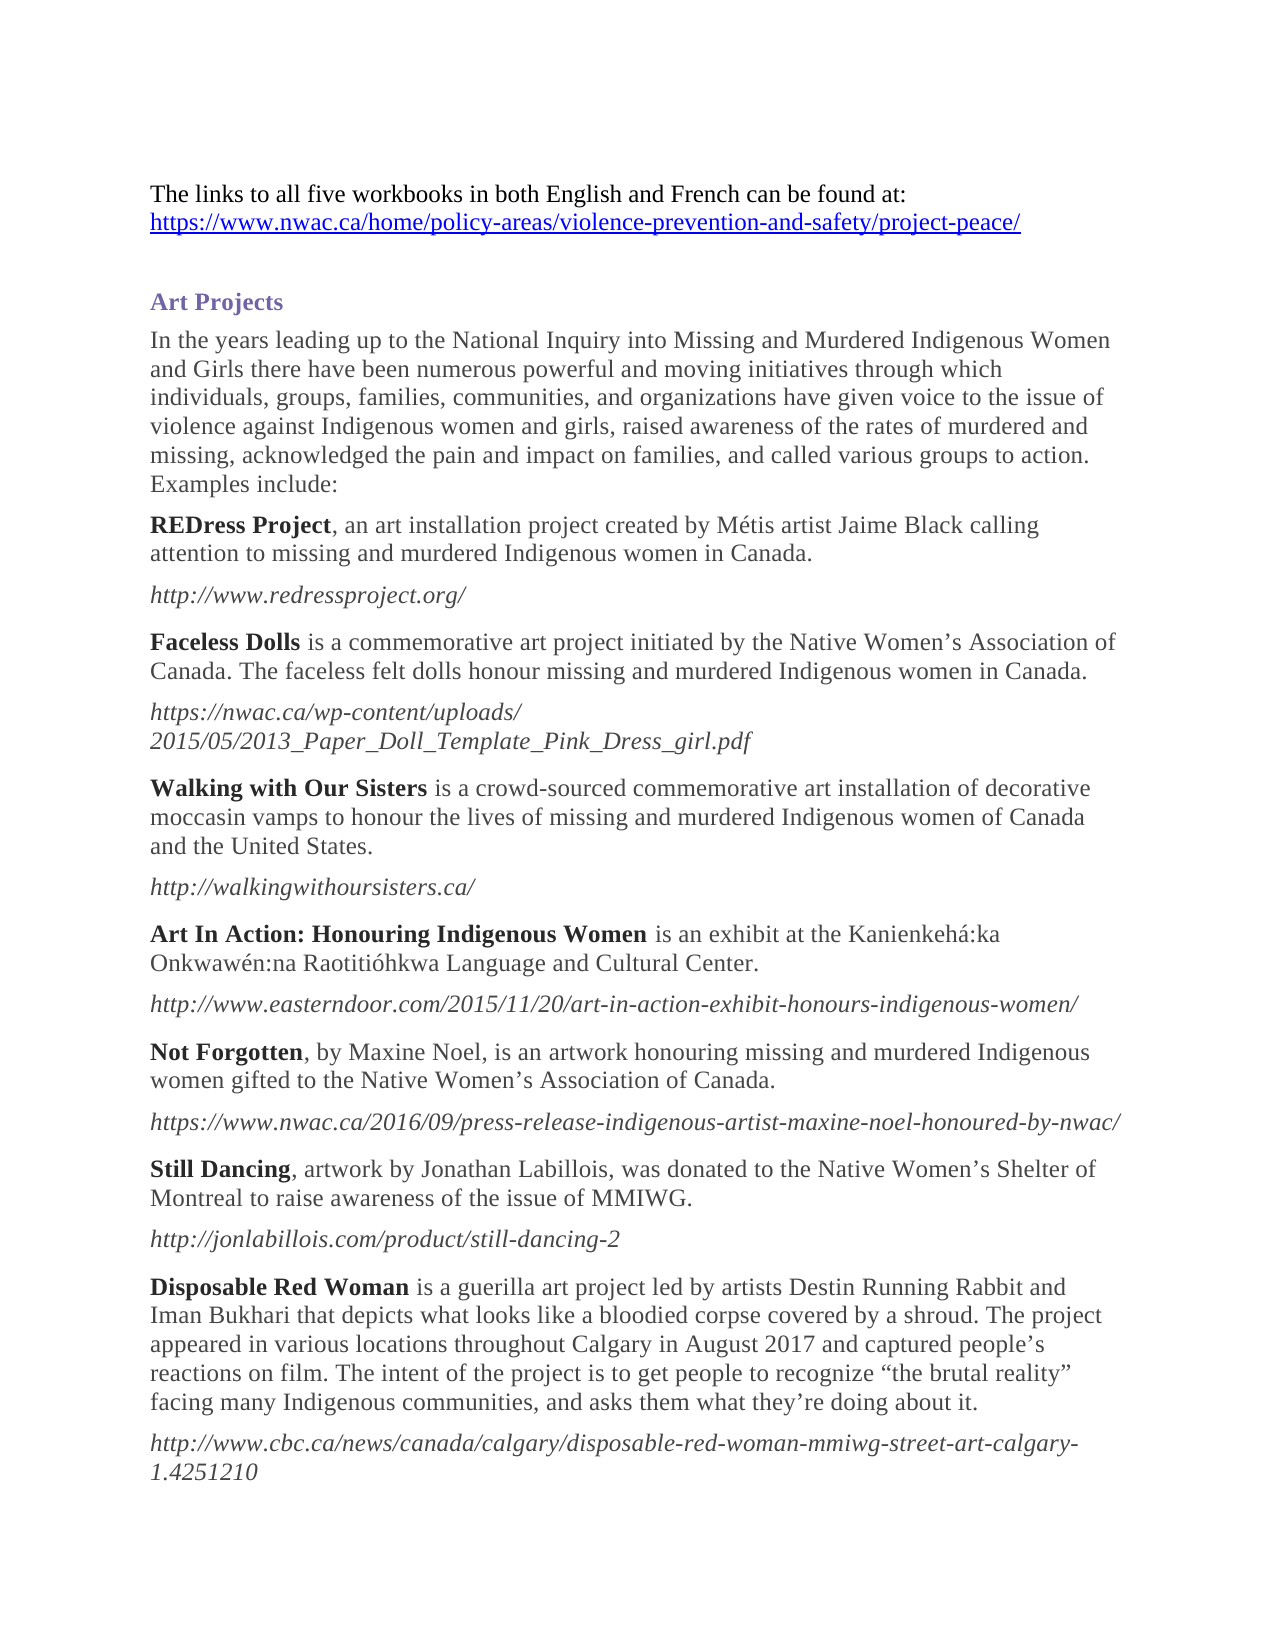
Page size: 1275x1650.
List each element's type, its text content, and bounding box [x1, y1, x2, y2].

text https://nwac.ca/wp-content/uploads/2015/05/2013_Paper_Doll_Template_Pink_Dress_girl.pdf [150, 697, 1125, 754]
text https://www.nwac.ca/home/policy-areas/violence-prevention-and-safety/project-peace/ [150, 207, 1125, 236]
text http://walkingwithoursisters.ca/ [150, 872, 1125, 901]
text Walking with Our Sisters is a crowd-sourced commemorative art installation of decorative moccasin vamps to honour the lives of missing and murdered Indigenous women of Canada and the United States. [150, 773, 1125, 859]
text http://www.easterndoor.com/2015/11/20/art-in-action-exhibit-honours-indigenous-women/ [150, 989, 1125, 1018]
text http://www.cbc.ca/news/canada/calgary/disposable-red-woman-mmiwg-street-art-calgary-1.4251210 [150, 1428, 1125, 1485]
text The links to all five workbooks in both English and French can be found at: [150, 179, 1125, 207]
text In the years leading up to the National Inquiry into Missing and Murdered Indigenous Women and Girls there have been numerous powerful and moving initiatives through which individuals, groups, families, communities, and organizations have given voice to the issue of violence against Indigenous women and girls, raised awareness of the rates of murdered and missing, acknowledged the pain and impact on families, and called various groups to action. Examples include: [150, 325, 1125, 497]
text Still Dancing, artwork by Jonathan Labillois, was donated to the Native Women’s Shelter of Montreal to raise awareness of the issue of MMIWG. [150, 1154, 1125, 1212]
text http://jonlabillois.com/product/still-dancing-2 [150, 1224, 1125, 1253]
text Art Projects [150, 287, 1125, 316]
text Disposable Red Woman is a guerilla art project led by artists Destin Running Rabbit and Iman Bukhari that depicts what looks like a bloodied corpse covered by a shroud. The project appeared in various locations throughout Calgary in August 2017 and captured people’s reactions on film. The intent of the project is to get people to recognize “the brutal reality” facing many Indigenous communities, and asks them what they’re doing about it. [150, 1272, 1125, 1415]
text Faceless Dolls is a commemorative art project initiated by the Native Women’s Association of Canada. The faceless felt dolls honour missing and murdered Indigenous women in Canada. [150, 627, 1125, 685]
text https://www.nwac.ca/2016/09/press-release-indigenous-artist-maxine-noel-honoured-by-nwac/ [150, 1107, 1125, 1136]
text http://www.redressproject.org/ [150, 580, 1125, 608]
text Not Forgotten, by Maxine Noel, is an artwork honouring missing and murdered Indigenous women gifted to the Native Women’s Association of Canada. [150, 1037, 1125, 1094]
text Art In Action: Honouring Indigenous Women is an exhibit at the Kanienkehá:ka Onkwawén:na Raotitióhkwa Language and Cultural Center. [150, 919, 1125, 977]
text REDress Project, an art installation project created by Métis artist Jaime Black calling attention to missing and murdered Indigenous women in Canada. [150, 510, 1125, 567]
